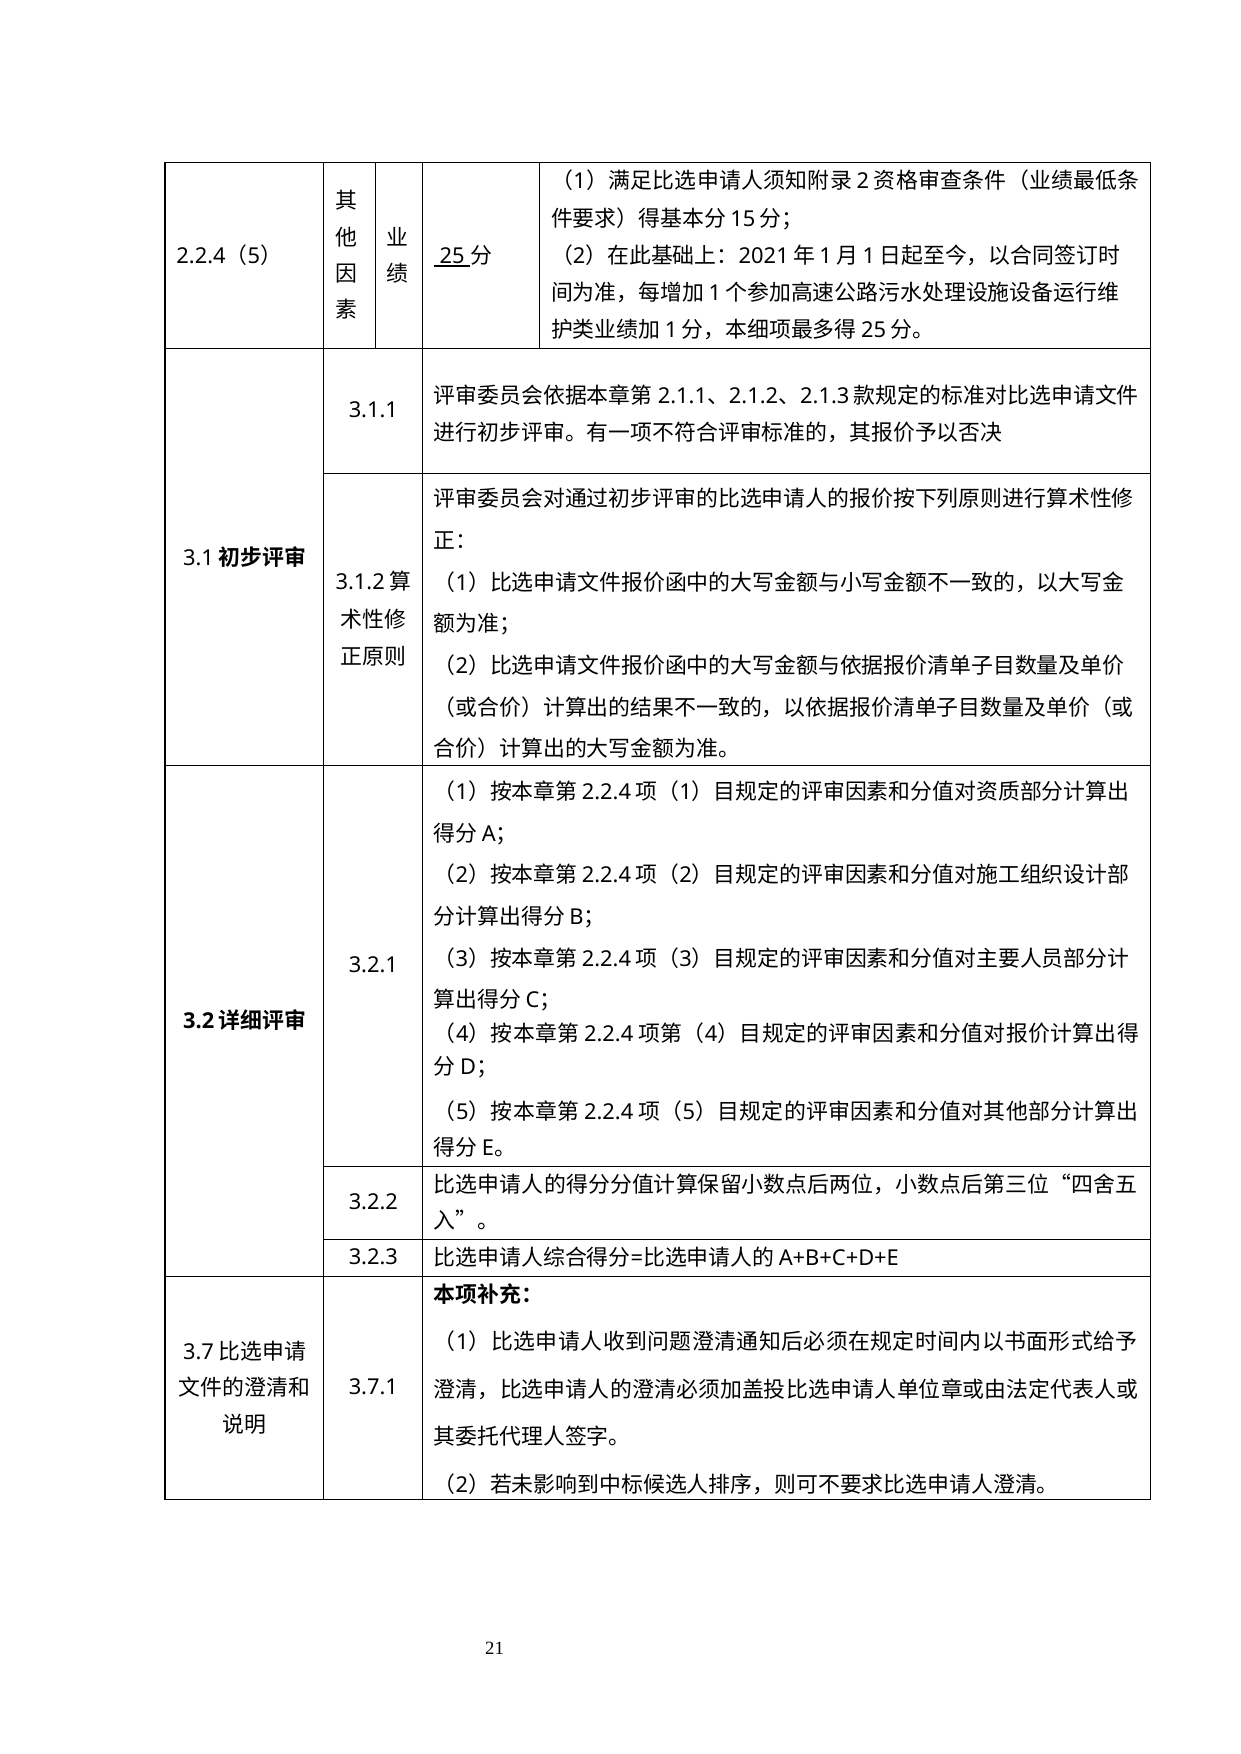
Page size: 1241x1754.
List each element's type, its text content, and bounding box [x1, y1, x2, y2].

table_cell 3.2.2 [324, 1167, 422, 1238]
table_cell 3.7比选申请文件的澄清和说明 [166, 1277, 323, 1499]
table_cell 3.1初步评审 [166, 349, 323, 765]
table_cell 其他因素 [324, 163, 375, 348]
table_cell 2.2.4（5） [166, 163, 323, 348]
table_cell 3.1.2算术性修正原则 [324, 474, 422, 765]
table_cell （1）满足比选申请人须知附录2资格审查条件（业绩最低条件要求）得基本分15分； （2）在此基础上：2021年1月1日起至今，以合同签订时间为准，每增加1个参加高速公路污水处理设施设备运行维护类业绩加1分，本细项最多得25分。 [540, 163, 1150, 348]
table_cell 3.2详细评审 [166, 766, 323, 1276]
table_cell 25 分 [423, 163, 539, 348]
table_cell 3.1.1 [324, 349, 422, 472]
table_cell 评审委员会依据本章第2.1.1、2.1.2、2.1.3款规定的标准对比选申请文件进行初步评审。有一项不符合评审标准的，其报价予以否决 [423, 349, 1150, 472]
table_cell 3.2.1 [324, 766, 422, 1166]
table_cell （1）按本章第2.2.4项（1）目规定的评审因素和分值对资质部分计算出得分A； （2）按本章第2.2.4项（2）目规定的评审因素和分值对施工组织设计部分计算出得分B； （3）按本章第2.2.4项（3）目规定的评审因素和分值对主要人员部分计算出得分C； （4）按本章第2.2.4项第（4）目规定的评审因素和分值对报价计算出得分D； （5）按本章第2.2.4项（5）目规定的评审因素和分值对其他部分计算出得分E。 [423, 766, 1150, 1166]
table_cell 3.7.1 [324, 1277, 422, 1499]
table_cell 3.2.3 [324, 1240, 422, 1276]
table_cell 评审委员会对通过初步评审的比选申请人的报价按下列原则进行算术性修正： （1）比选申请文件报价函中的大写金额与小写金额不一致的，以大写金额为准； （2）比选申请文件报价函中的大写金额与依据报价清单子目数量及单价（或合价）计算出的结果不一致的，以依据报价清单子目数量及单价（或合价）计算出的大写金额为准。 [423, 474, 1150, 765]
table_cell 比选申请人的得分分值计算保留小数点后两位，小数点后第三位“四舍五入”。 [423, 1167, 1150, 1238]
table_cell 本项补充： （1）比选申请人收到问题澄清通知后必须在规定时间内以书面形式给予澄清，比选申请人的澄清必须加盖投比选申请人单位章或由法定代表人或其委托代理人签字。 （2）若未影响到中标候选人排序，则可不要求比选申请人澄清。 [423, 1277, 1150, 1499]
table_cell 比选申请人综合得分=比选申请人的A+B+C+D+E [423, 1240, 1150, 1276]
table_cell 业绩 [376, 163, 422, 348]
